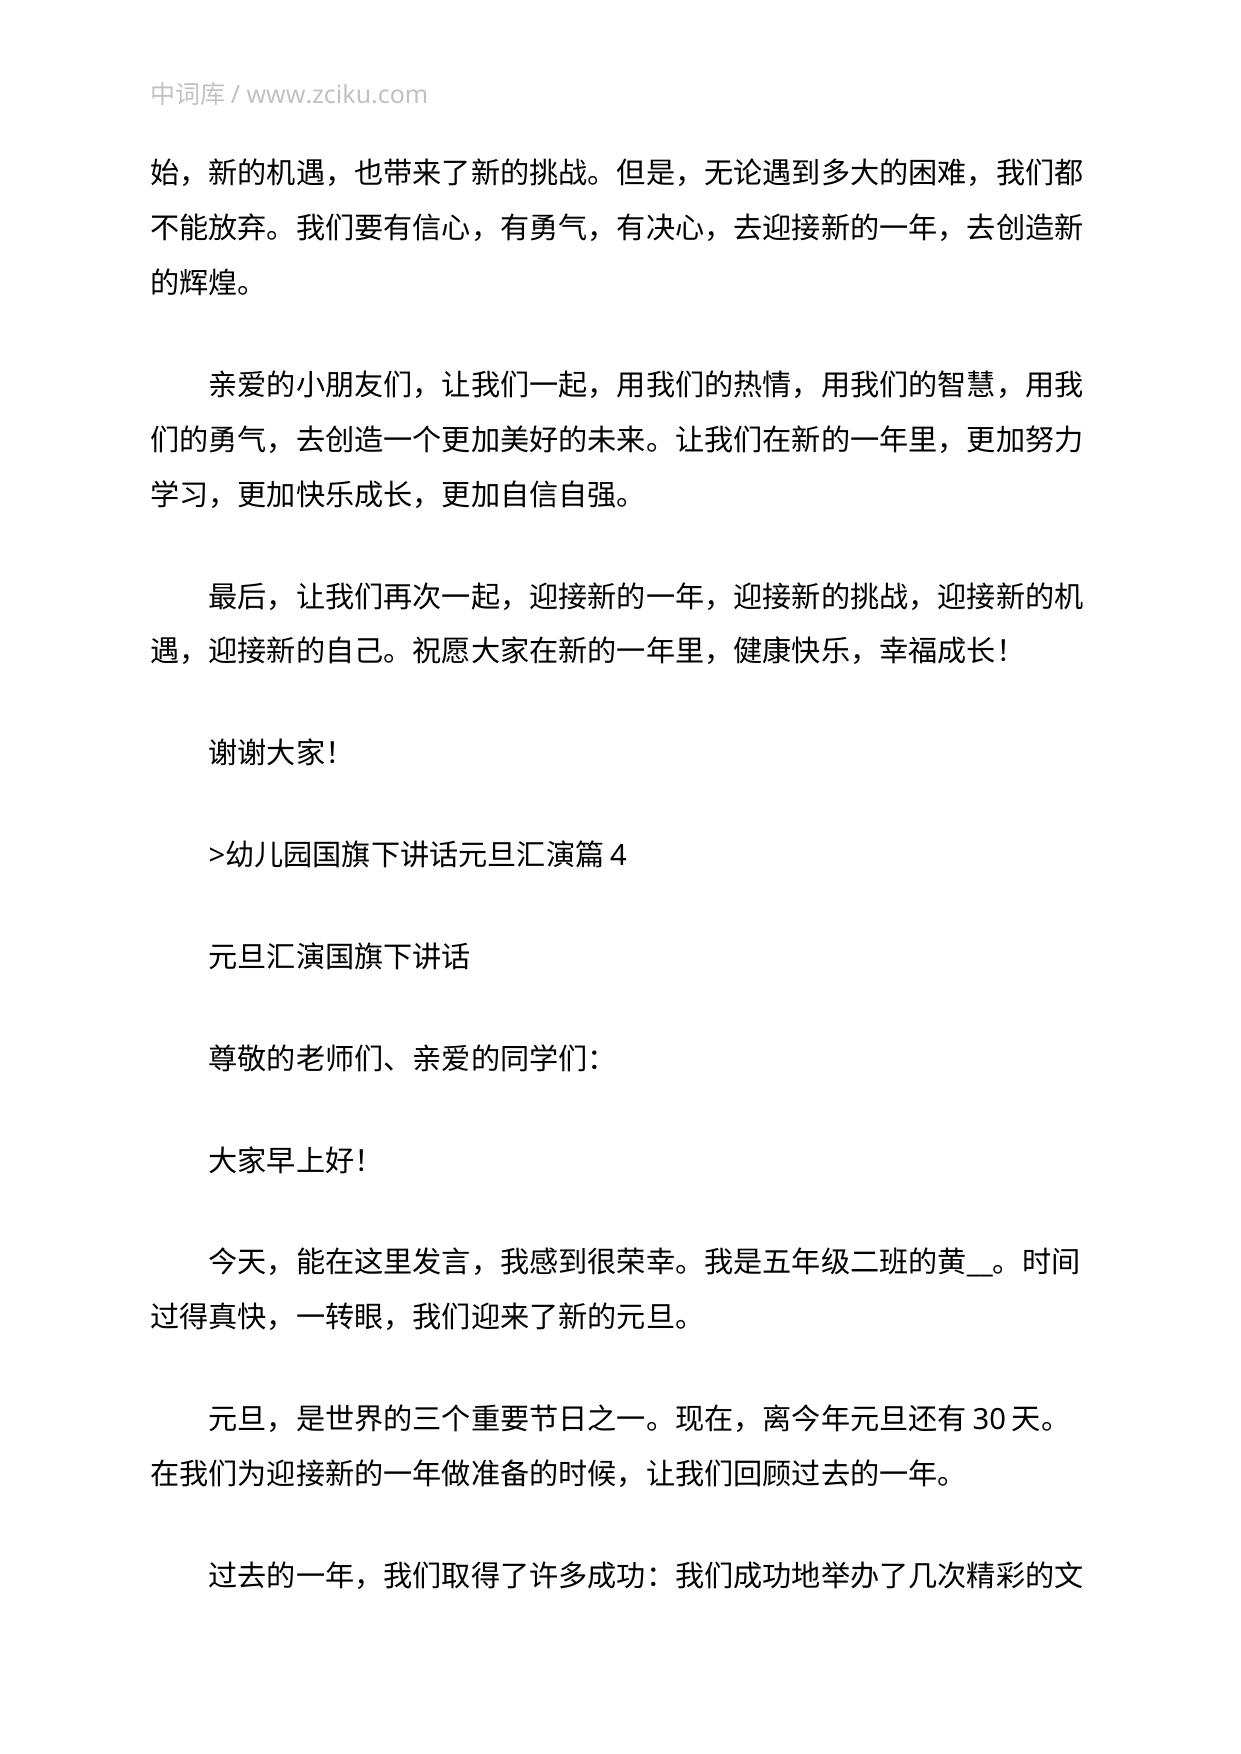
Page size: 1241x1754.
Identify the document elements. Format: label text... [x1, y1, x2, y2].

text 尊敬的老师们、亲爱的同学们： [150, 1035, 1090, 1078]
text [150, 1552, 1090, 1595]
text 大家早上好！ [150, 1137, 1090, 1179]
text 元旦汇演国旗下讲话 [150, 933, 1090, 976]
text 亲爱的小朋友们，让我们一起，用我们的热情，用我们的智慧，用我们的勇气，去创造一个更加美好的未来。让我们在新的一年里，更加努力学习，更加快乐成长，更加自信自强。 [150, 362, 1090, 514]
text 谢谢大家！ [150, 730, 1090, 772]
text >幼儿园国旗下讲话元旦汇演篇4 [150, 832, 1090, 874]
text 最后，让我们再次一起，迎接新的一年，迎接新的挑战，迎接新的机遇，迎接新的自己。祝愿大家在新的一年里，健康快乐，幸福成长！ [150, 573, 1090, 670]
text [150, 150, 1090, 302]
text 今天，能在这里发言，我感到很荣幸。我是五年级二班的黄__。时间过得真快，一转眼，我们迎来了新的元旦。 [150, 1239, 1090, 1336]
text 元旦，是世界的三个重要节日之一。现在，离今年元旦还有30天。在我们为迎接新的一年做准备的时候，让我们回顾过去的一年。 [150, 1396, 1090, 1493]
